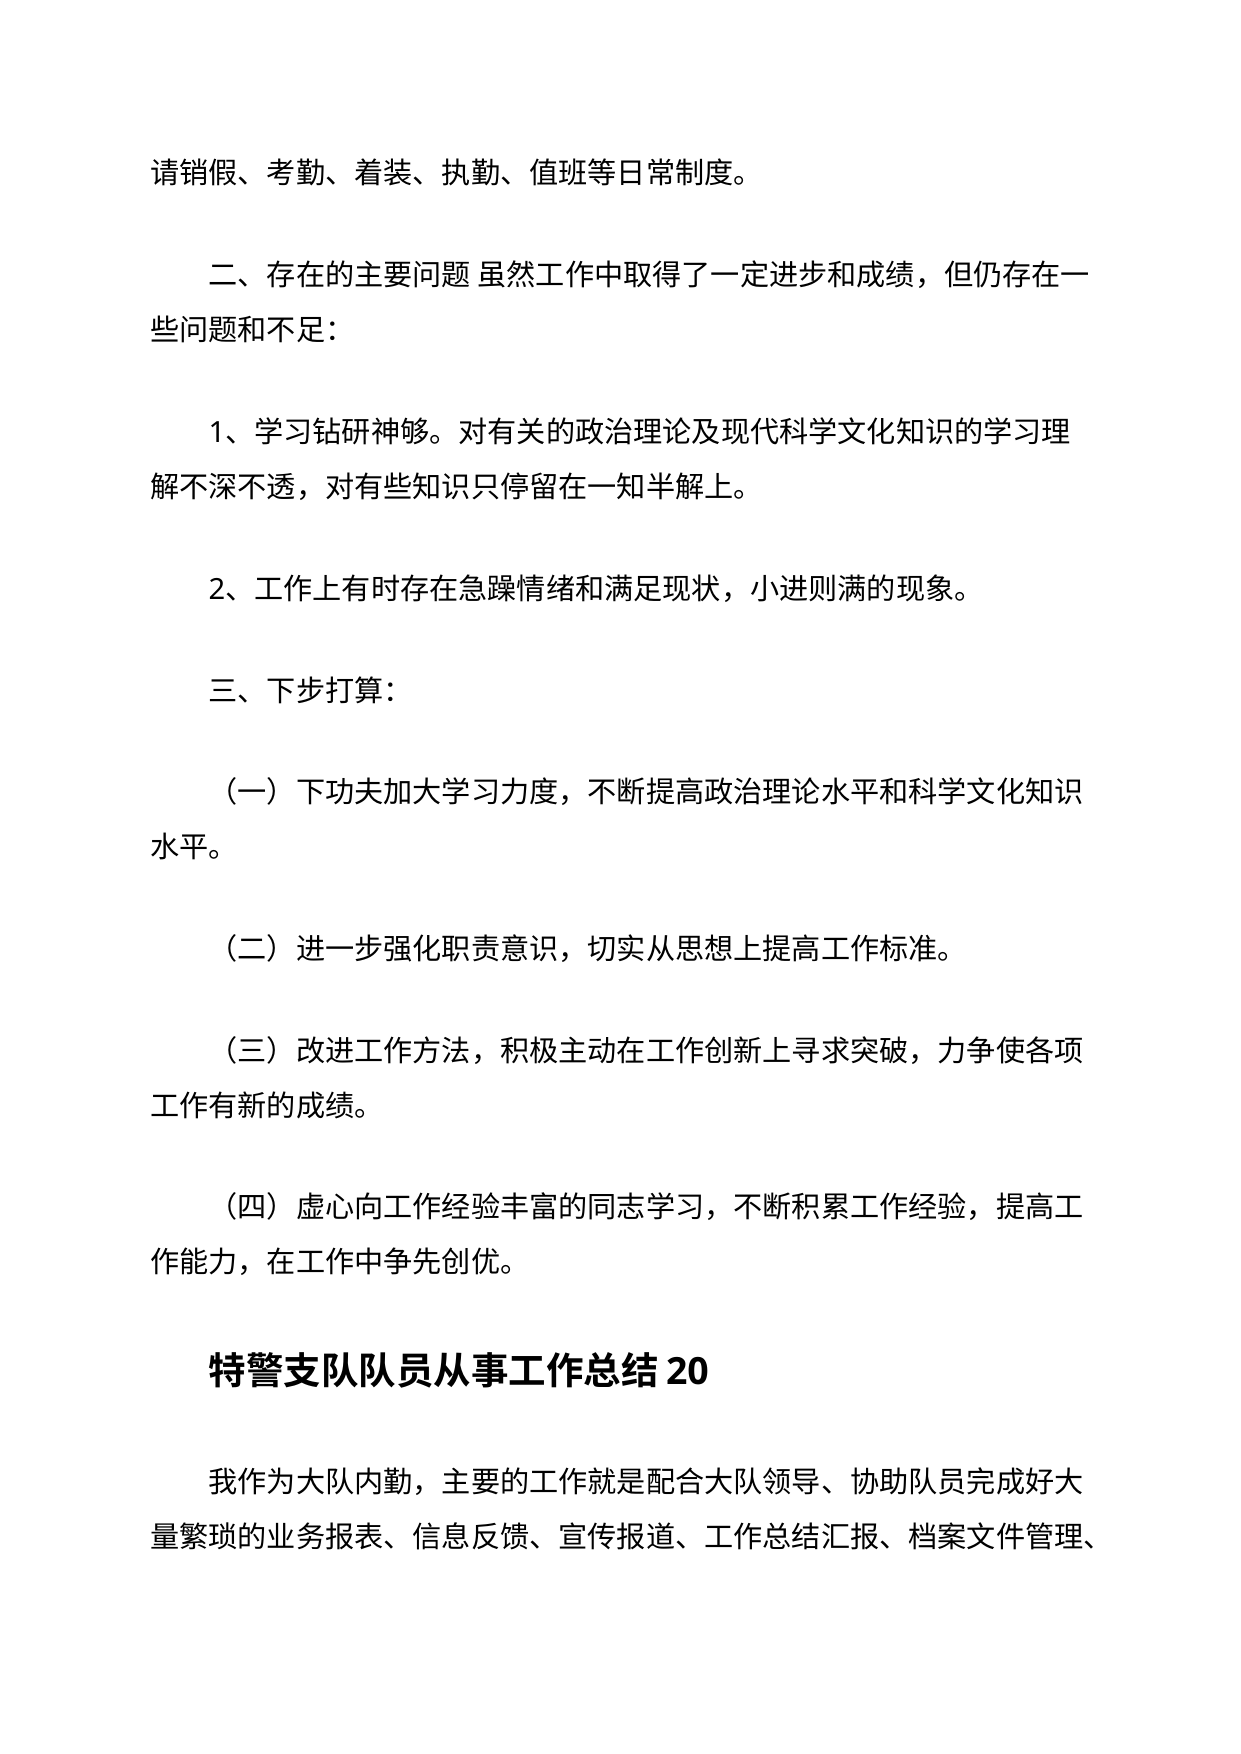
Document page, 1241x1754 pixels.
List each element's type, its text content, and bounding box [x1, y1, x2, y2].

text 1、学习钻研神够。对有关的政治理论及现代科学文化知识的学习理解不深不透，对有些知识只停留在一知半解上。 [150, 408, 1090, 506]
text 特警支队队员从事工作总结20 [150, 1341, 1090, 1395]
text 三、下步打算： [150, 667, 1090, 709]
text （四）虚心向工作经验丰富的同志学习，不断积累工作经验，提高工作能力，在工作中争先创优。 [150, 1184, 1090, 1281]
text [150, 150, 1090, 192]
text （二）进一步强化职责意识，切实从思想上提高工作标准。 [150, 926, 1090, 968]
text 2、工作上有时存在急躁情绪和满足现状，小进则满的现象。 [150, 565, 1090, 608]
text 二、存在的主要问题 虽然工作中取得了一定进步和成绩，但仍存在一些问题和不足： [150, 252, 1090, 349]
text （一）下功夫加大学习力度，不断提高政治理论水平和科学文化知识水平。 [150, 769, 1090, 866]
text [150, 1458, 1090, 1556]
text （三）改进工作方法，积极主动在工作创新上寻求突破，力争使各项工作有新的成绩。 [150, 1027, 1090, 1124]
